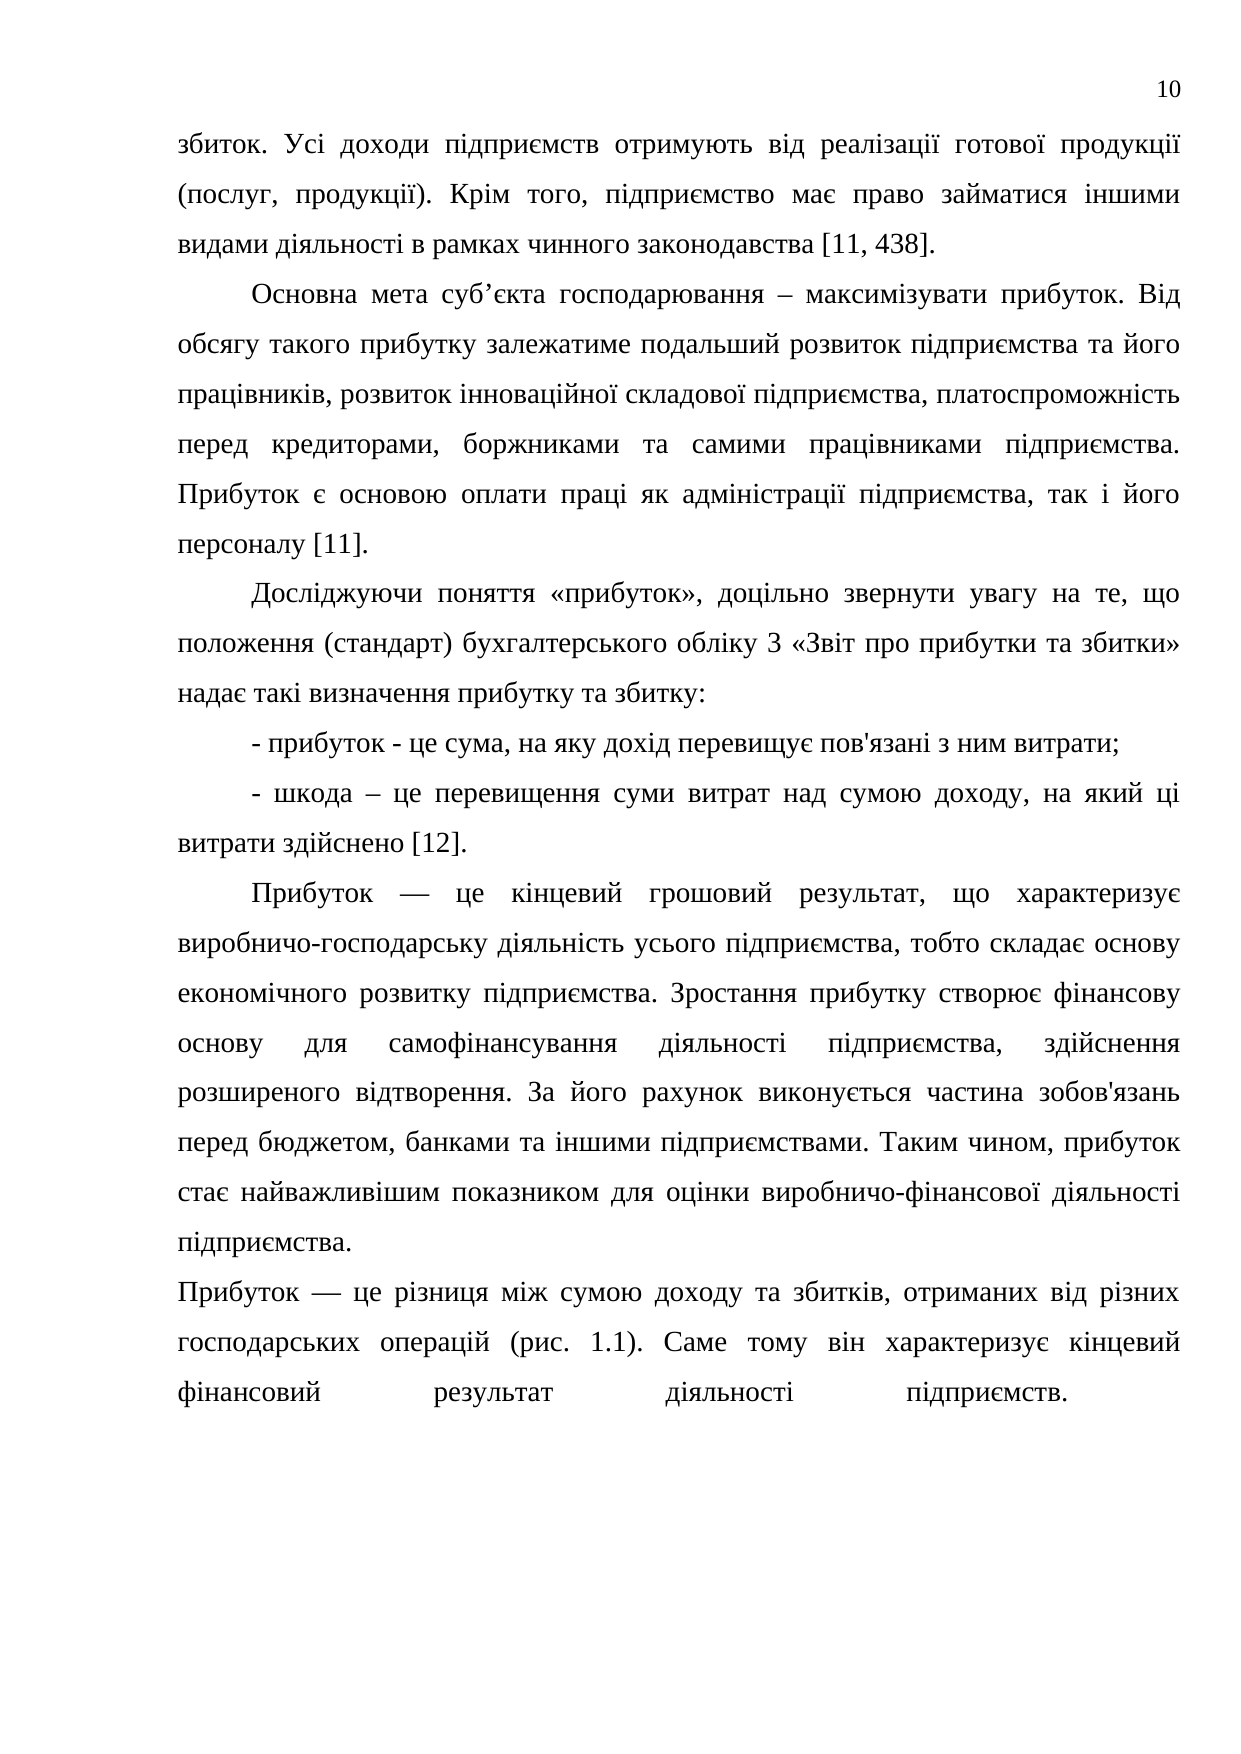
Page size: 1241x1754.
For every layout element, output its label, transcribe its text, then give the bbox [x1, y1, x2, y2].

text Основна мета суб’єкта господарювання – максимізувати прибуток. Від обсягу такого прибутку залежатиме подальший розвиток підприємства та його працівників, розвиток інноваційної складової підприємства, платоспроможність перед кредиторами, боржниками та самими працівниками підприємства. Прибуток є основою оплати праці як адміністрації підприємства, так і його персоналу [11]. [177, 276, 1181, 559]
text Досліджуючи поняття «прибуток», доцільно звернути увагу на те, що положення (стандарт) бухгалтерського обліку 3 «Звіт про прибутки та збитки» надає такі визначення прибутку та збитку: [177, 576, 1181, 709]
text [177, 127, 1181, 260]
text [177, 1274, 1181, 1407]
text - шкода – це перевищення суми витрат над сумою доходу, на який ці витрати здійснено [12]. [177, 775, 1181, 859]
text - прибуток - це сума, на яку дохід перевищує пов'язані з ним витрати; [177, 725, 1181, 759]
text Прибуток — це кінцевий грошовий результат, що характеризує виробничо-господарську діяльність усього підприємства, тобто складає основу економічного розвитку підприємства. Зростання прибутку створює фінансову основу для самофінансування діяльності підприємства, здійснення розширеного відтворення. За його рахунок виконується частина зобов'язань перед бюджетом, банками та іншими підприємствами. Таким чином, прибуток стає найважливішим показником для оцінки виробничо-фінансової діяльності підприємства. [177, 875, 1181, 1258]
